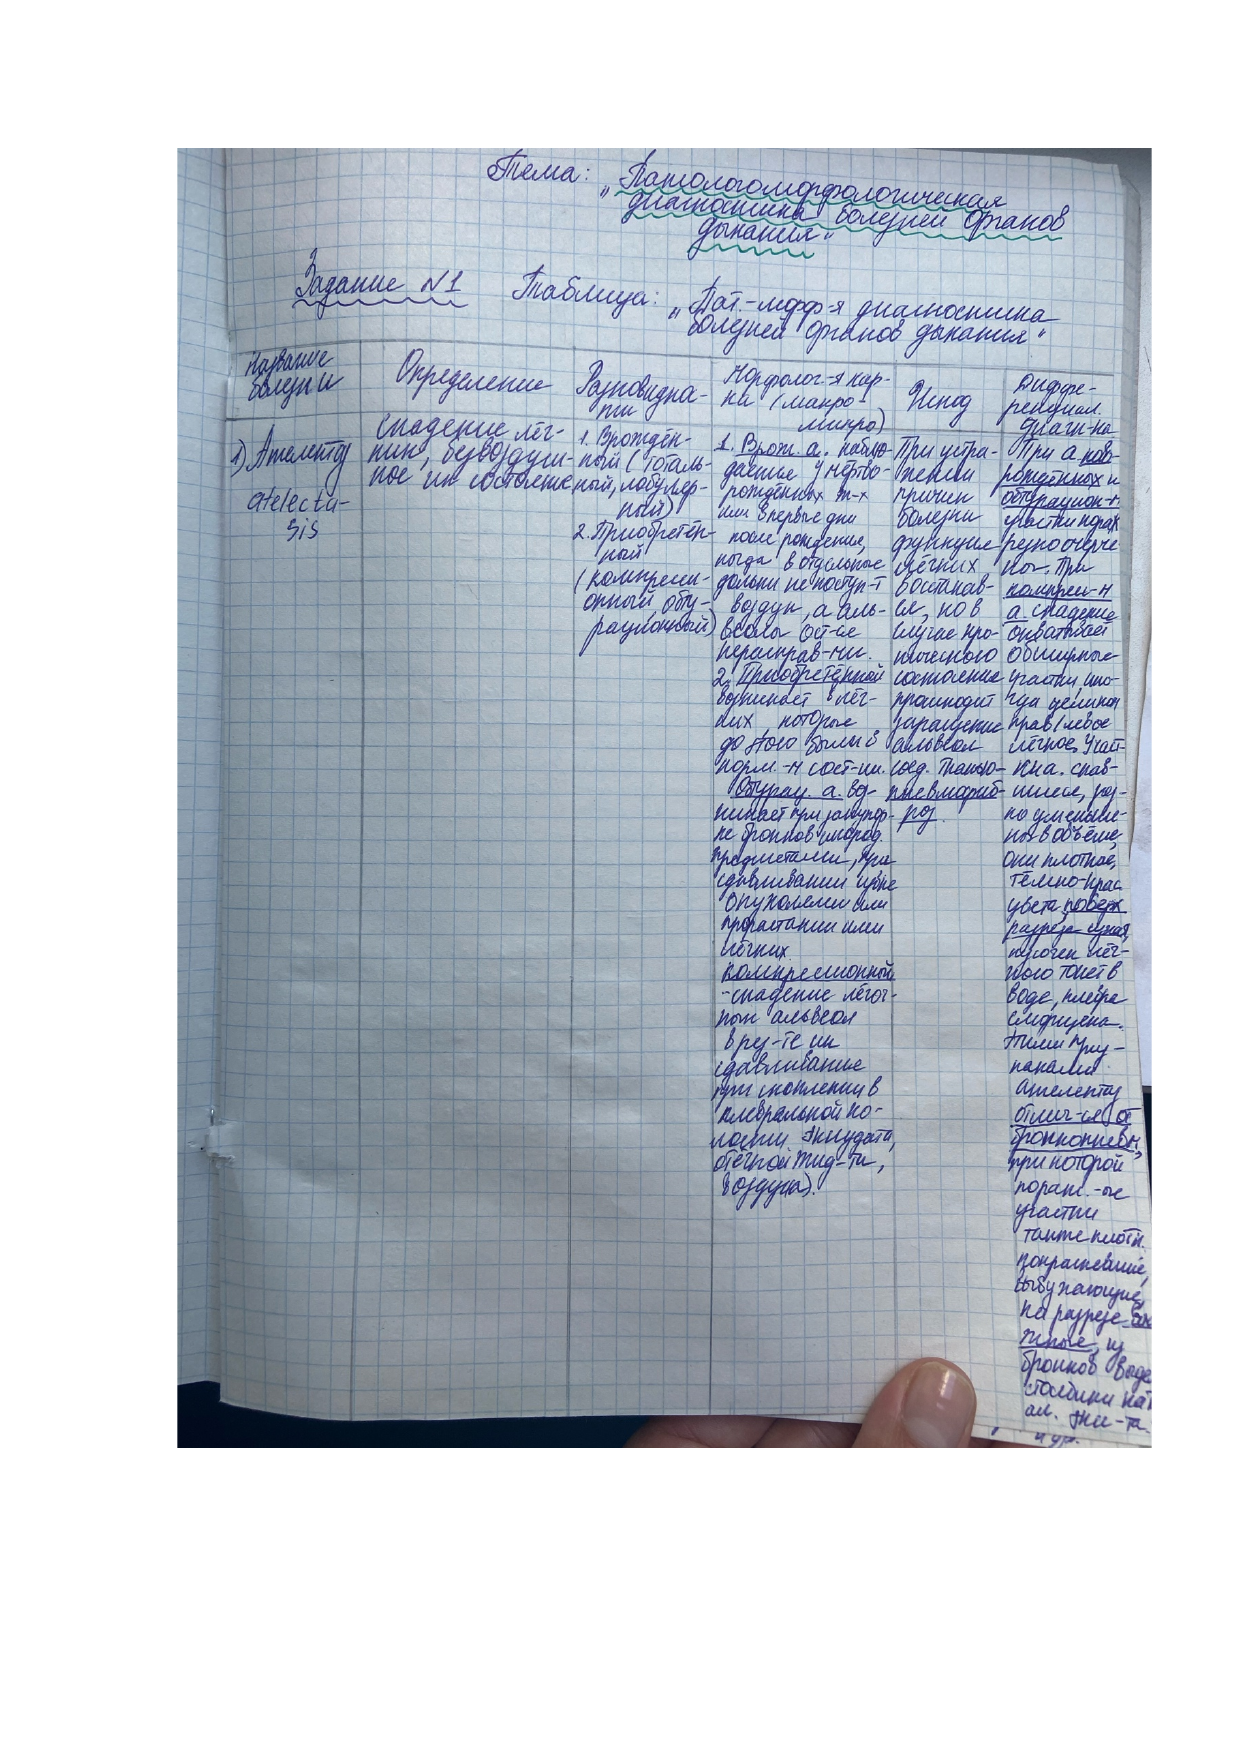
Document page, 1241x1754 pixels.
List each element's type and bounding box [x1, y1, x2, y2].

picture [177, 148, 1152, 1448]
